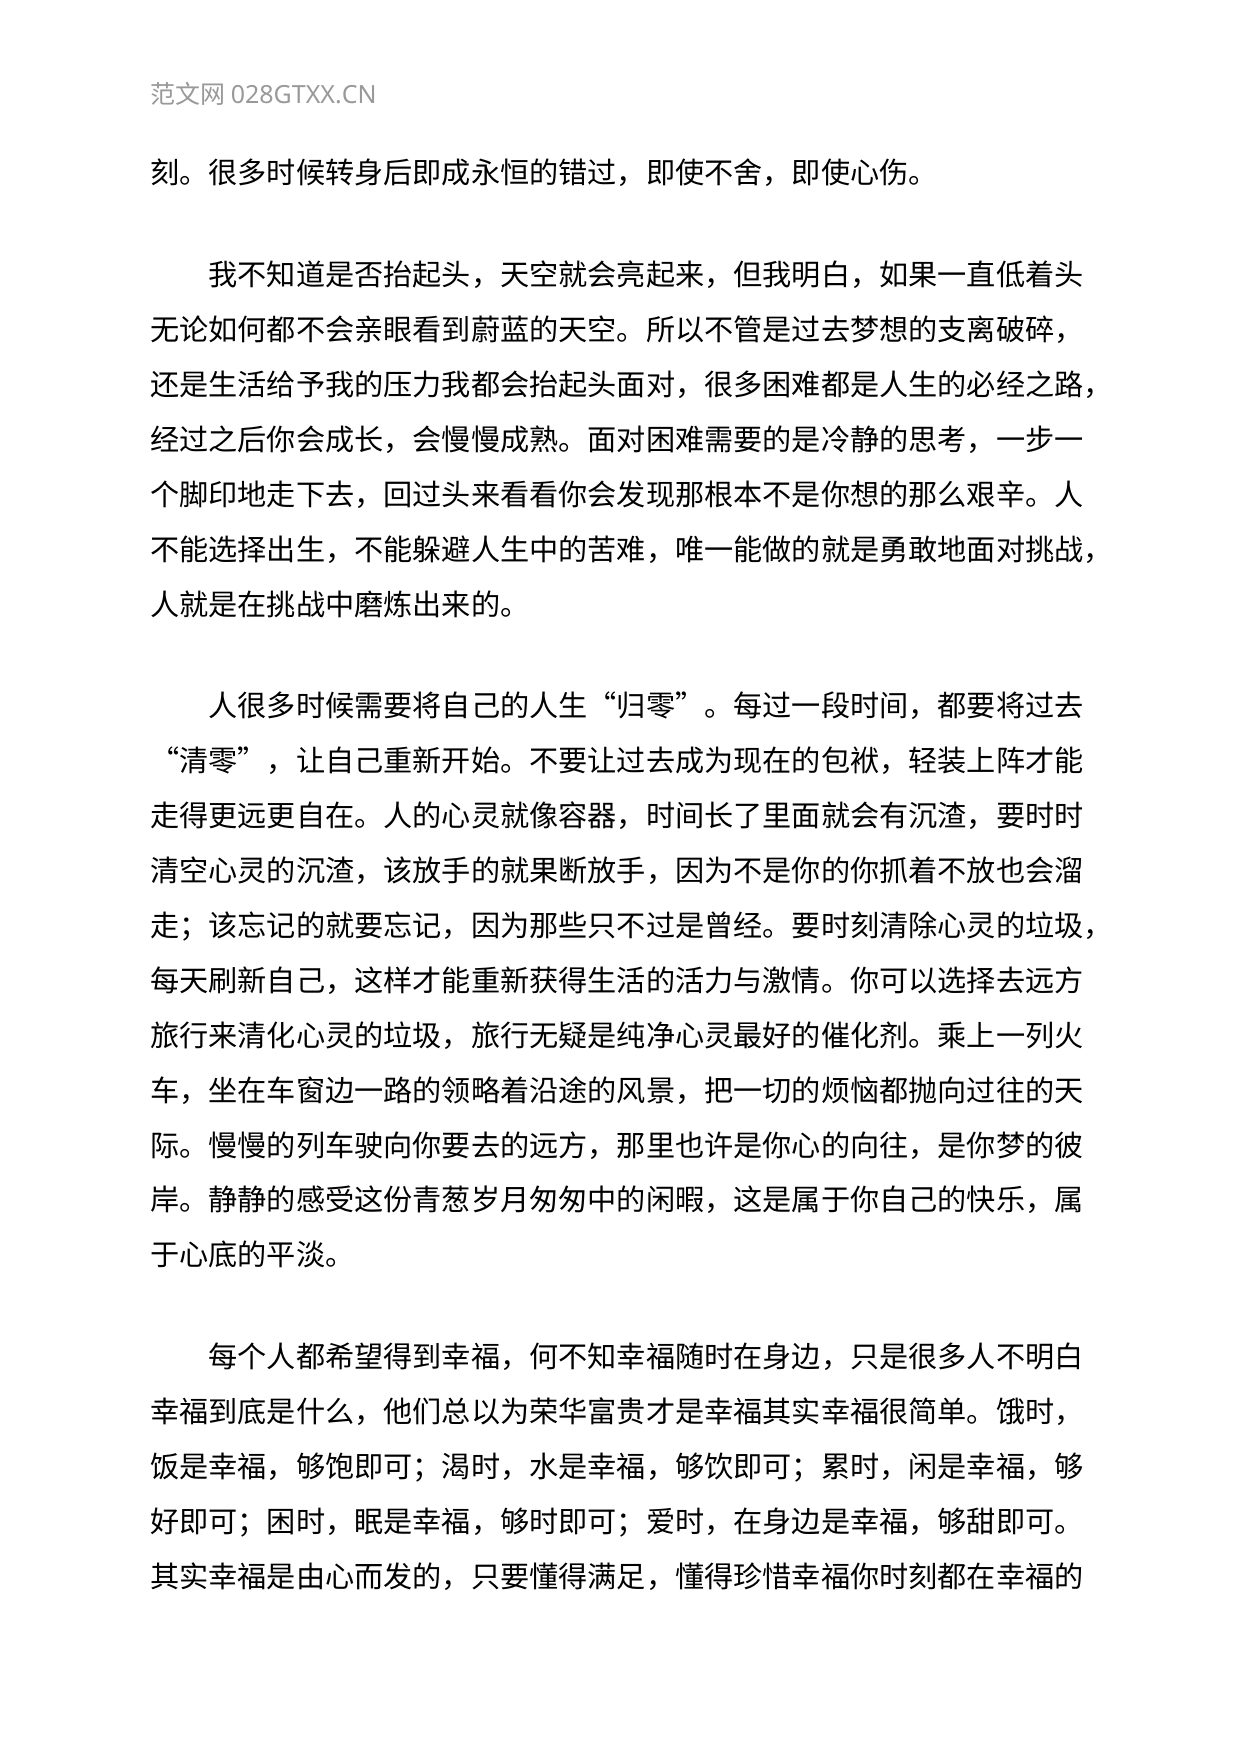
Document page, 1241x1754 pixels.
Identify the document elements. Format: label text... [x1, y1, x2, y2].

text 我不知道是否抬起头，天空就会亮起来，但我明白，如果一直低着头无论如何都不会亲眼看到蔚蓝的天空。所以不管是过去梦想的支离破碎，还是生活给予我的压力我都会抬起头面对，很多困难都是人生的必经之路，经过之后你会成长，会慢慢成熟。面对困难需要的是冷静的思考，一步一个脚印地走下去，回过头来看看你会发现那根本不是你想的那么艰辛。人不能选择出生，不能躲避人生中的苦难，唯一能做的就是勇敢地面对挑战，人就是在挑战中磨炼出来的。 [150, 252, 1090, 623]
text 人很多时候需要将自己的人生“归零”。每过一段时间，都要将过去“清零”，让自己重新开始。不要让过去成为现在的包袱，轻装上阵才能走得更远更自在。人的心灵就像容器，时间长了里面就会有沉渣，要时时清空心灵的沉渣，该放手的就果断放手，因为不是你的你抓着不放也会溜走；该忘记的就要忘记，因为那些只不过是曾经。要时刻清除心灵的垃圾，每天刷新自己，这样才能重新获得生活的活力与激情。你可以选择去远方旅行来清化心灵的垃圾，旅行无疑是纯净心灵最好的催化剂。乘上一列火车，坐在车窗边一路的领略着沿途的风景，把一切的烦恼都抛向过往的天际。慢慢的列车驶向你要去的远方，那里也许是你心的向往，是你梦的彼岸。静静的感受这份青葱岁月匆匆中的闲暇，这是属于你自己的快乐，属于心底的平淡。 [150, 683, 1090, 1274]
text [150, 150, 1090, 192]
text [150, 1334, 1090, 1596]
